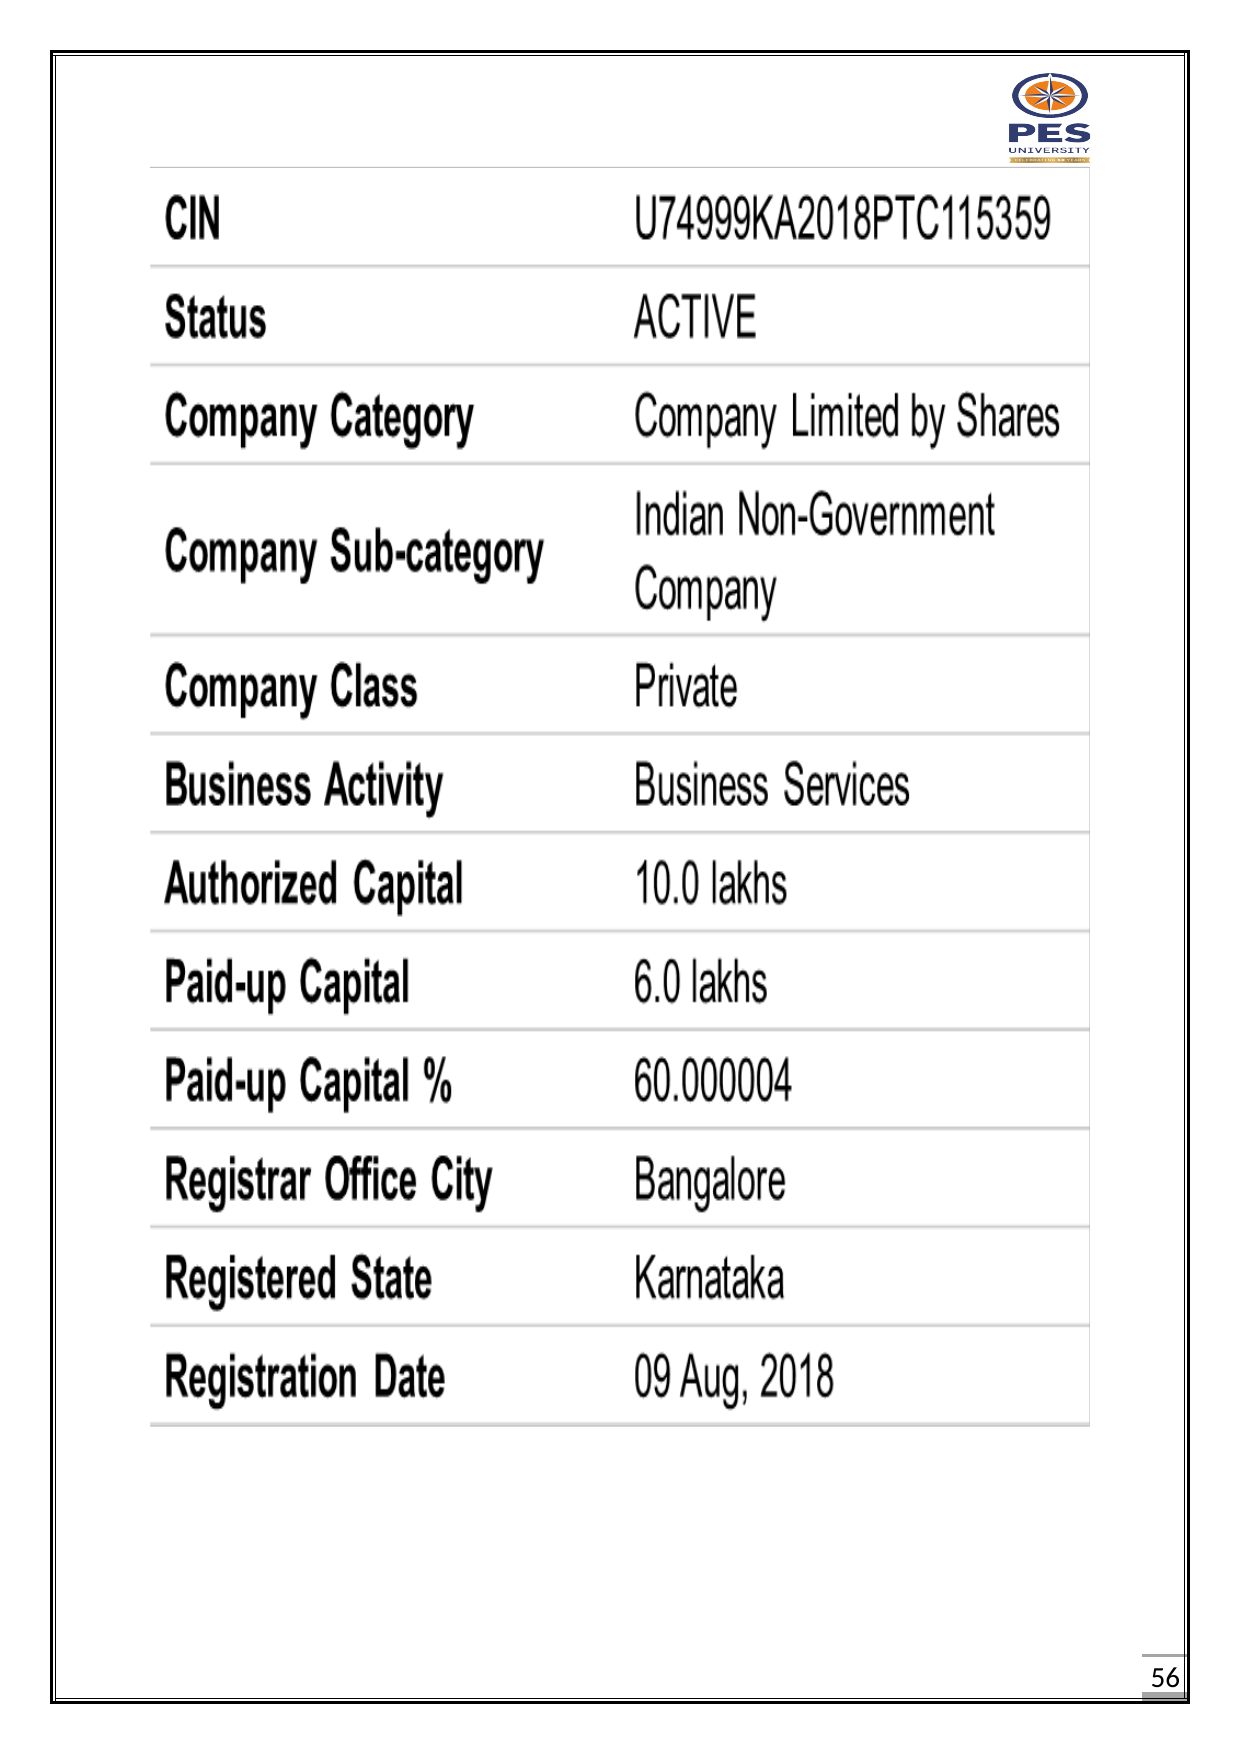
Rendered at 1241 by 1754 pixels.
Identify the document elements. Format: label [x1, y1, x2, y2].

picture [150, 73, 1091, 1448]
